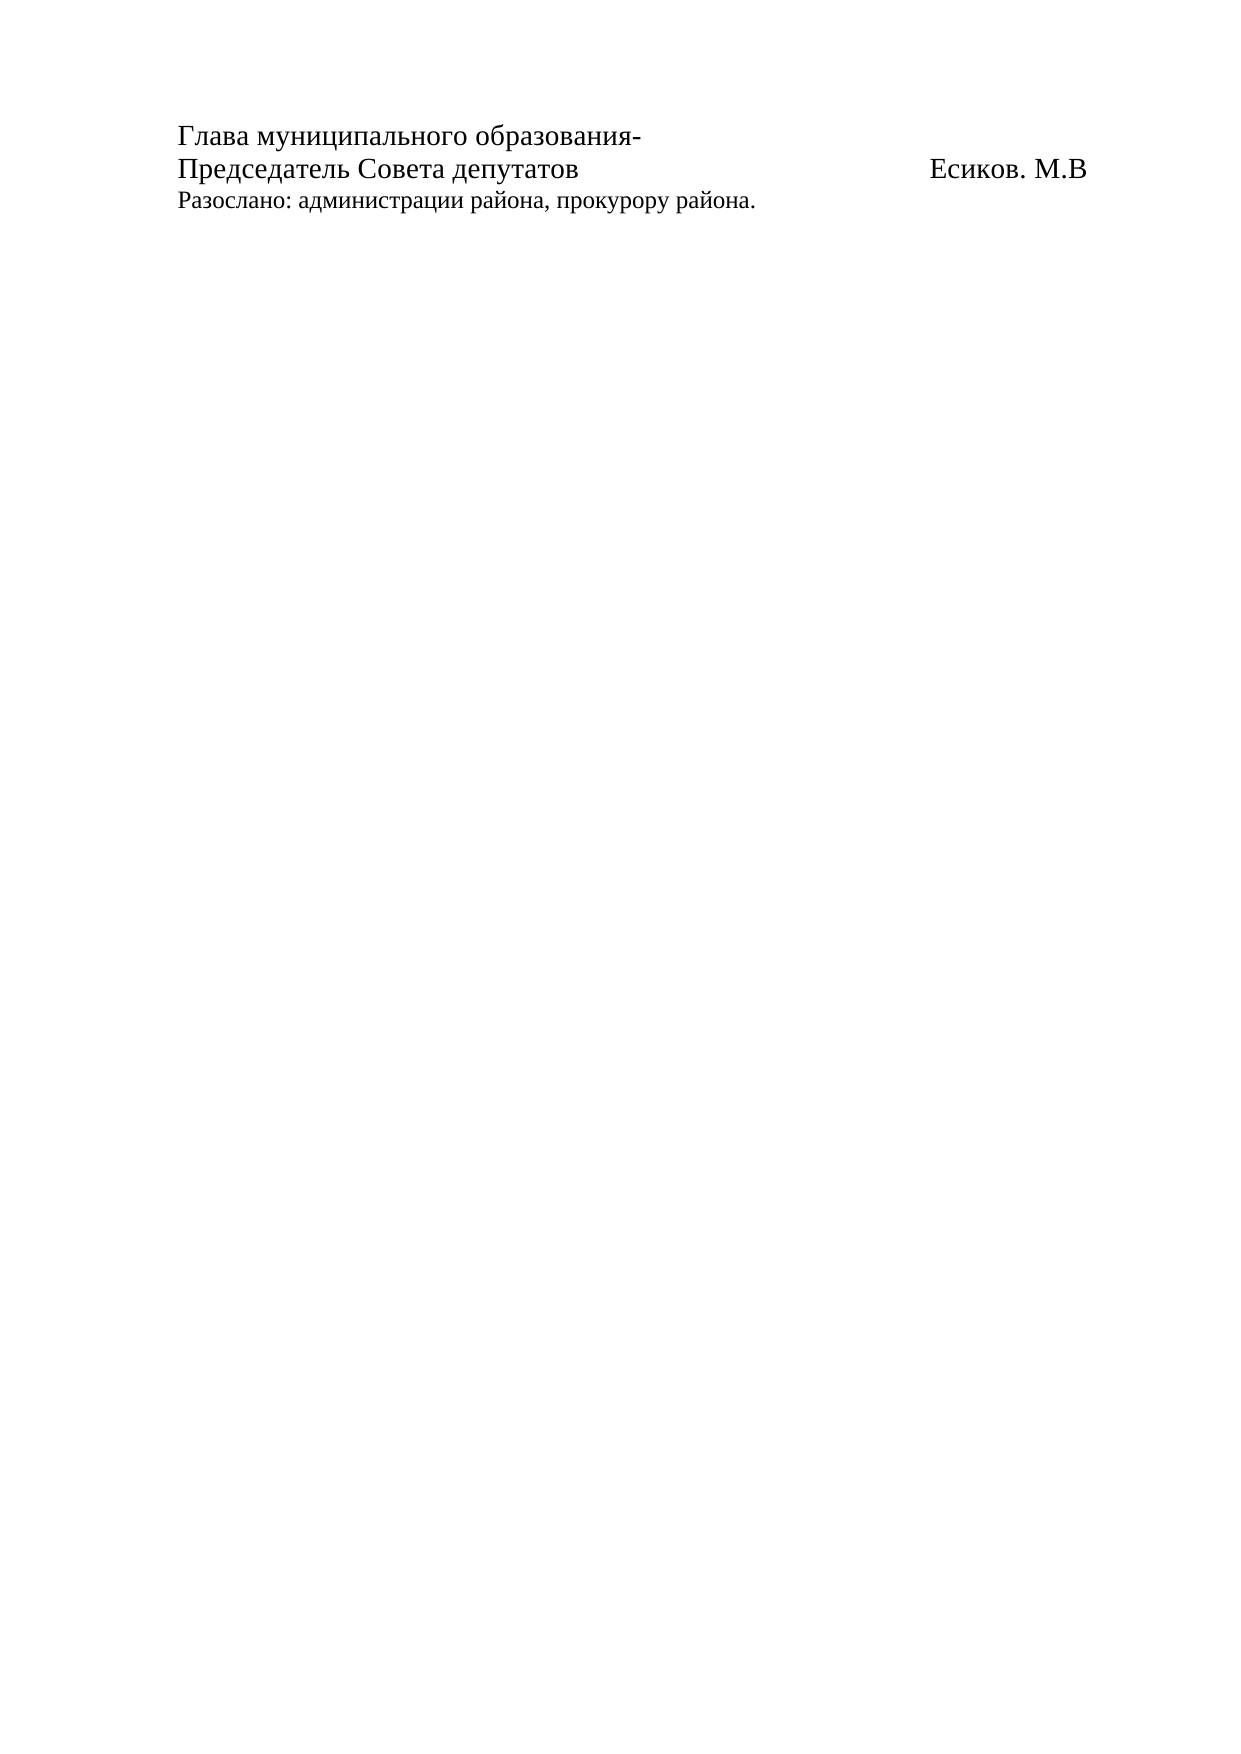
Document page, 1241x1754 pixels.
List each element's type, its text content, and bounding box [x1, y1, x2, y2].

subtitle Председатель Совета депутатов Есиков. М.В [177, 152, 1122, 185]
text Разослано: администрации района, прокурору района. [177, 185, 1122, 214]
subtitle Глава муниципального образования- [177, 118, 1122, 152]
